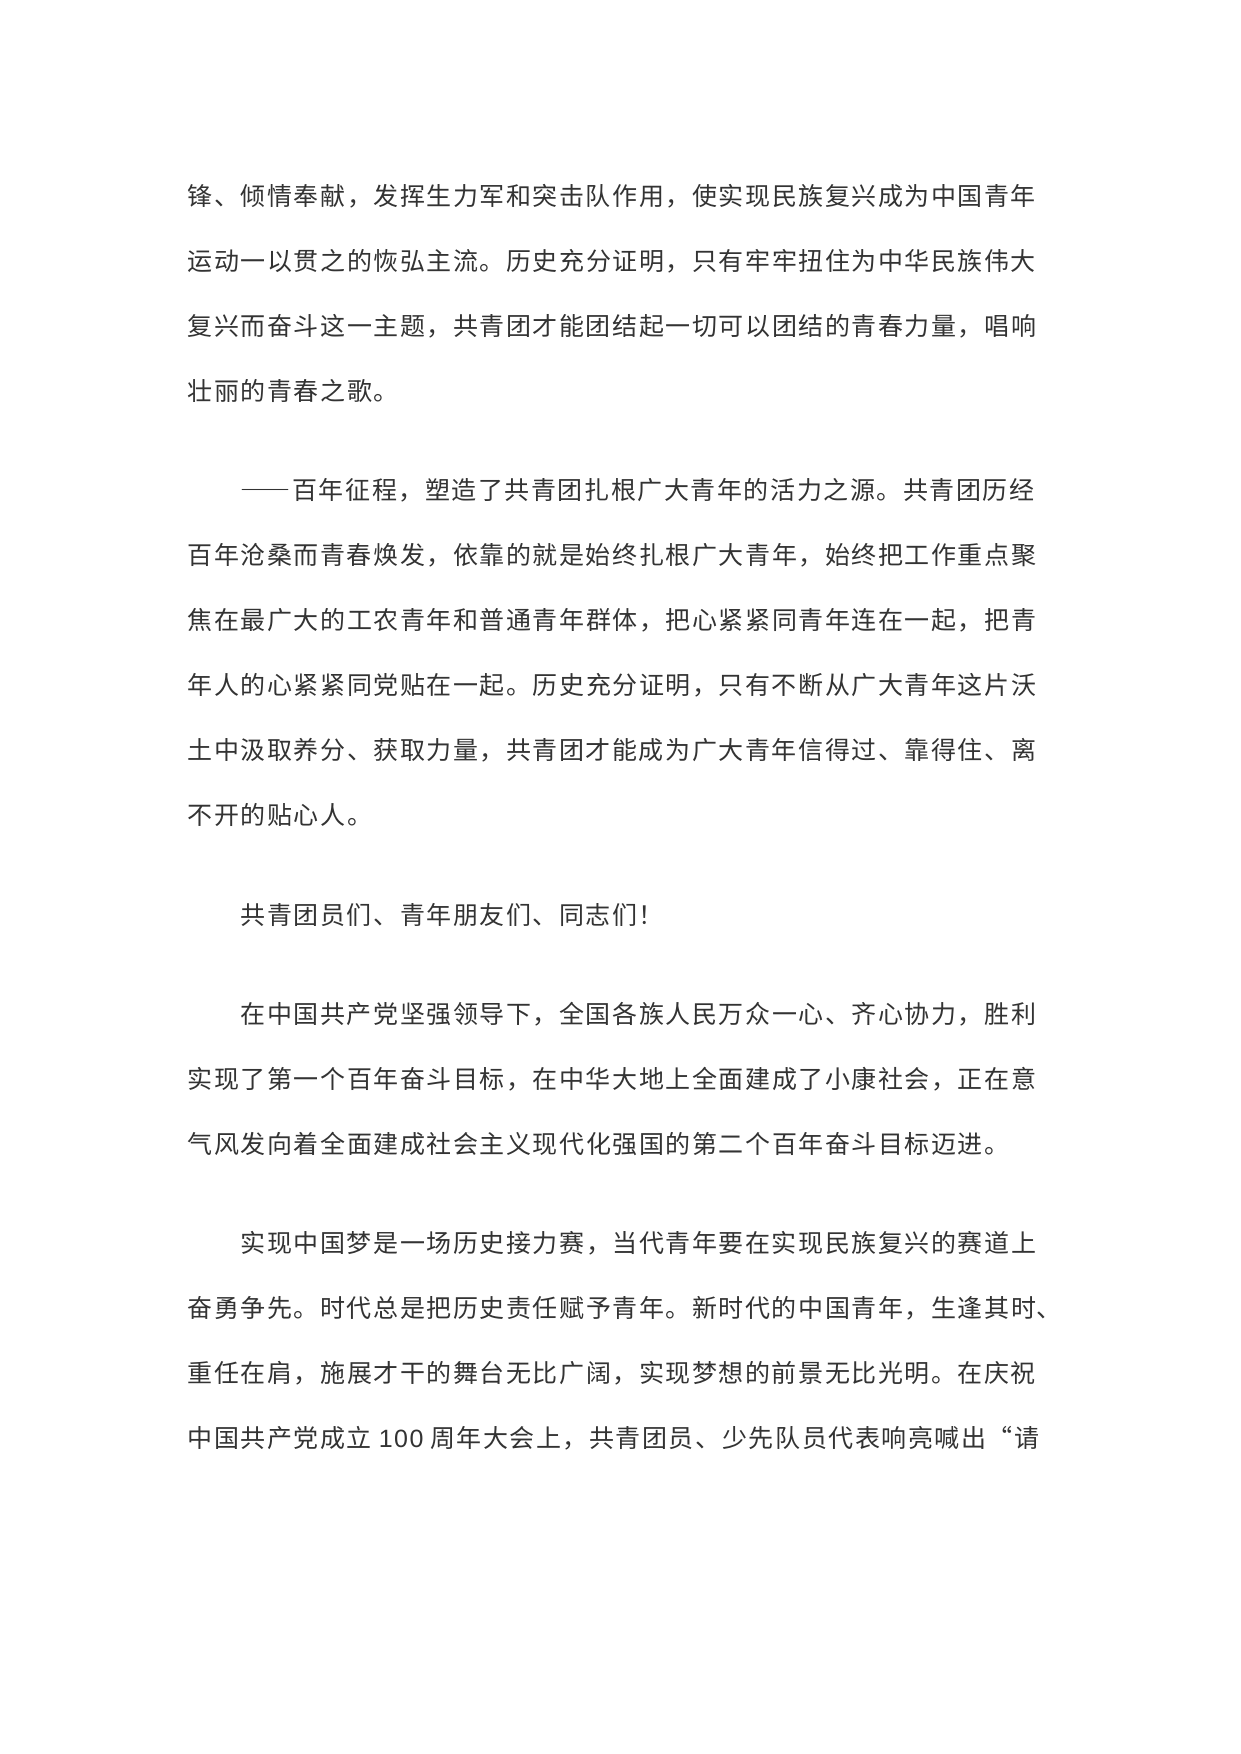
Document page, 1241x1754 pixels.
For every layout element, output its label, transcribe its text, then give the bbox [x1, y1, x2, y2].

text ——百年征程，塑造了共青团扎根广大青年的活力之源。共青团历经百年沧桑而青春焕发，依靠的就是始终扎根广大青年，始终把工作重点聚焦在最广大的工农青年和普通青年群体，把心紧紧同青年连在一起，把青年人的心紧紧同党贴在一起。历史充分证明，只有不断从广大青年这片沃土中汲取养分、获取力量，共青团才能成为广大青年信得过、靠得住、离不开的贴心人。 [187, 456, 1053, 846]
text 共青团员们、青年朋友们、同志们！ [187, 881, 1053, 946]
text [187, 162, 1053, 422]
text 在中国共产党坚强领导下，全国各族人民万众一心、齐心协力，胜利实现了第一个百年奋斗目标，在中华大地上全面建成了小康社会，正在意气风发向着全面建成社会主义现代化强国的第二个百年奋斗目标迈进。 [187, 980, 1053, 1175]
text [187, 1209, 1053, 1469]
